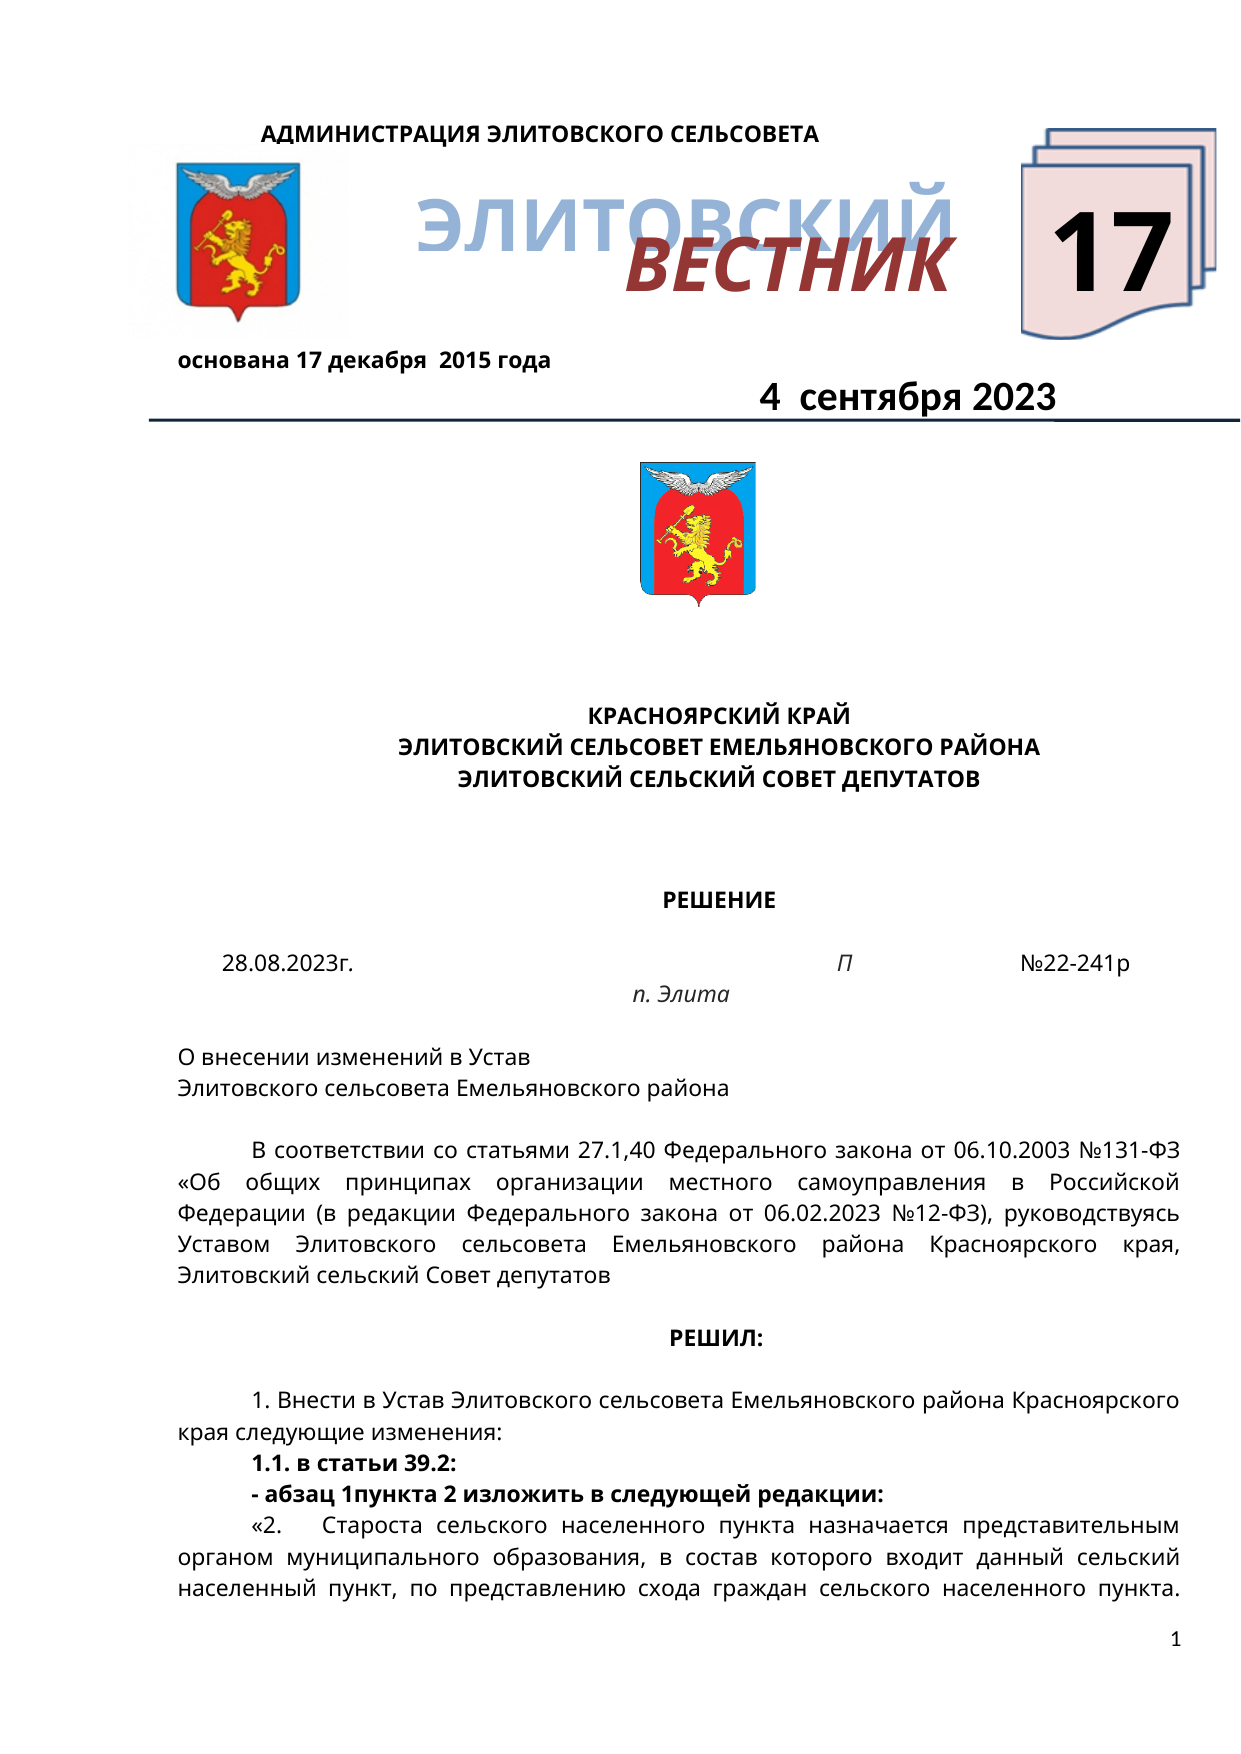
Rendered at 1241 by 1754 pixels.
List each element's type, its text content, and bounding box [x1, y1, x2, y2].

text ЭЛИТОВСКИЙ СЕЛЬСКИЙ СОВЕТ ДЕПУТАТОВ [177, 763, 1240, 794]
table_header Пп. Элита [514, 947, 848, 1009]
text 1. Внести в Устав Элитовского сельсовета Емельяновского района Красноярского края следующие изменения: [177, 1384, 1181, 1447]
text основана 17 декабря 2015 года [177, 344, 1181, 375]
table_header 28.08.2023г. [201, 947, 514, 1009]
table_header №22-241р [848, 947, 1157, 1009]
text О внесении изменений в Устав [177, 1041, 1181, 1072]
picture [1019, 128, 1216, 338]
text В соответствии со статьями 27.1,40 Федерального закона от 06.10.2003 №131-ФЗ «Об общих принципах организации местного самоуправления в Российской Федерации (в редакции Федерального закона от 06.02.2023 №12-ФЗ), руководствуясь Уставом Элитовского сельсовета Емельяновского района Красноярского края, Элитовский сельский Совет депутатов [177, 1134, 1181, 1291]
text - абзац 1пункта 2 изложить в следующей редакции: [177, 1478, 1181, 1509]
text РЕШЕНИЕ [177, 884, 1240, 916]
text КРАСНОЯРСКИЙ КРАЙ [177, 700, 1240, 731]
text Элитовского сельсовета Емельяновского района [177, 1072, 1181, 1103]
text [177, 1509, 1181, 1603]
text АДМИНИСТРАЦИЯ ЭЛИТОВСКОГО СЕЛЬСОВЕТА [177, 118, 1181, 149]
text 1.1. в статьи 39.2: [177, 1447, 1181, 1478]
text РЕШИЛ: [177, 1322, 1181, 1353]
text ЭЛИТОВСКИЙ СЕЛЬСОВЕТ ЕМЕЛЬЯНОВСКОГО РАЙОНА [177, 731, 1240, 763]
picture [127, 144, 349, 339]
